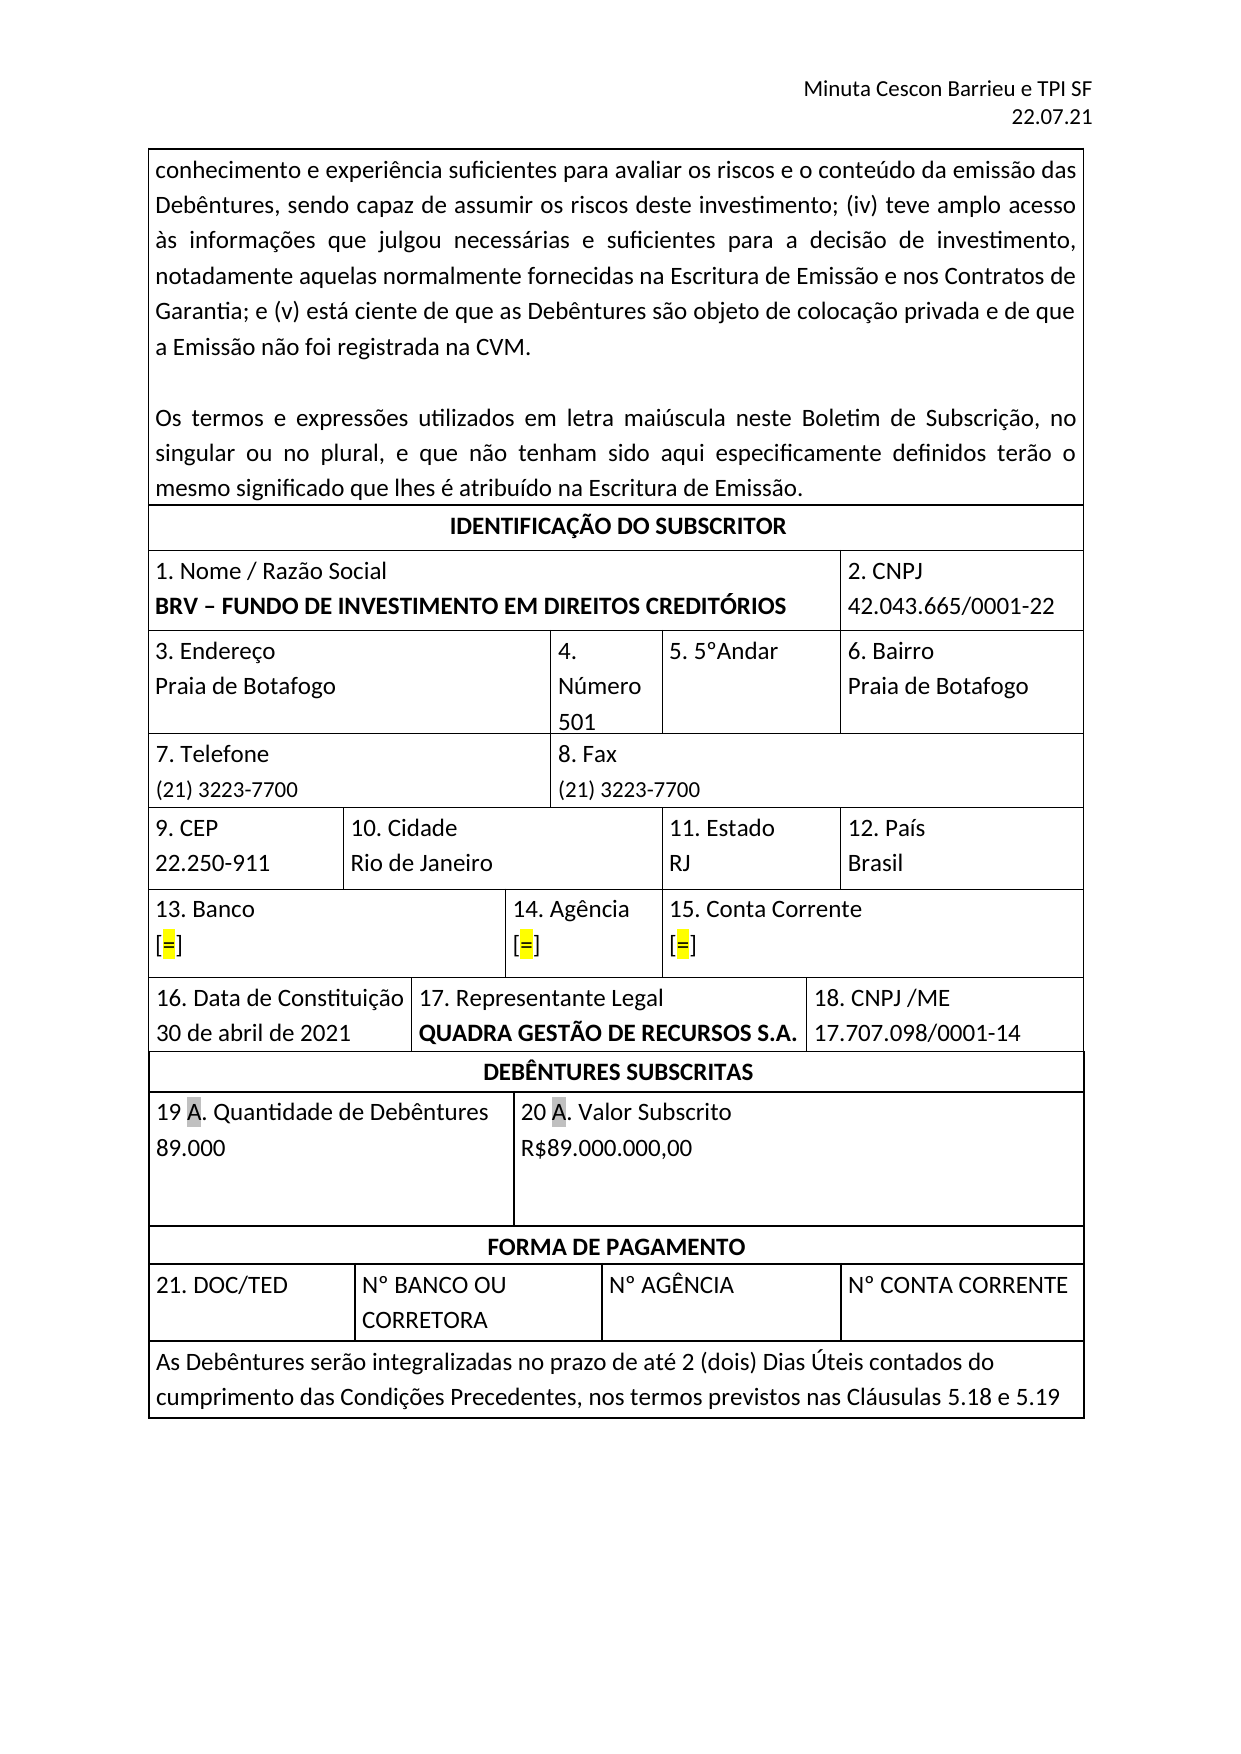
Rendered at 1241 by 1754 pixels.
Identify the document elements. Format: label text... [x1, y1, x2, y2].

table_cell 17. Representante Legal QUADRA GESTÃO DE RECURSOS S.A. [412, 978, 806, 1051]
table_cell Nº CONTA CORRENTE [842, 1265, 1083, 1340]
table_cell FORMA DE PAGAMENTO [150, 1227, 1083, 1263]
table_cell Nº BANCO OU CORRETORA [356, 1265, 601, 1340]
table_cell 6. Bairro Praia de Botafogo [841, 631, 1083, 733]
table_cell 11. Estado RJ [663, 808, 840, 888]
table_cell DEBÊNTURES SUBSCRITAS [150, 1052, 1083, 1091]
table_cell 2. CNPJ 42.043.665/0001-22 [841, 551, 1083, 630]
table_cell 7. Telefone (21) 3223-7700 [149, 734, 550, 807]
table_cell IDENTIFICAÇÃO DO SUBSCRITOR [149, 506, 1083, 550]
table_cell 3. Endereço Praia de Botafogo [149, 631, 550, 733]
table_cell 15. Conta Corrente [=] [663, 890, 1083, 977]
table_cell 21. DOC/TED [150, 1265, 354, 1340]
table_cell 14. Agência [=] [506, 890, 662, 977]
table_cell 18. CNPJ /ME 17.707.098/0001-14 [807, 978, 1083, 1051]
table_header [149, 150, 1083, 504]
table_cell 12. País Brasil [841, 808, 1083, 888]
table_cell 5. 5ºAndar [663, 631, 840, 733]
table_cell 19 A. Quantidade de Debêntures 89.000 [150, 1093, 513, 1225]
table_cell 4. Número 501 [551, 631, 662, 733]
table_cell 1. Nome / Razão Social BRV – FUNDO DE INVESTIMENTO EM DIREITOS CREDITÓRIOS [149, 551, 840, 630]
table_cell Nº AGÊNCIA [603, 1265, 840, 1340]
table_cell 20 A. Valor Subscrito R$89.000.000,00 [515, 1093, 1083, 1225]
table_cell 16. Data de Constituição 30 de abril de 2021 [149, 978, 411, 1051]
table_cell 10. Cidade Rio de Janeiro [344, 808, 662, 888]
table_cell 8. Fax (21) 3223-7700 [551, 734, 1083, 807]
table_cell As Debêntures serão integralizadas no prazo de até 2 (dois) Dias Úteis contados do cumprimento das Condições Precedentes, nos termos previstos nas Cláusulas 5.18 e 5.19 da Escritura de Emissão. [150, 1342, 1083, 1417]
table_cell 13. Banco [=] [149, 890, 505, 977]
table_cell 9. CEP 22.250-911 [149, 808, 343, 888]
